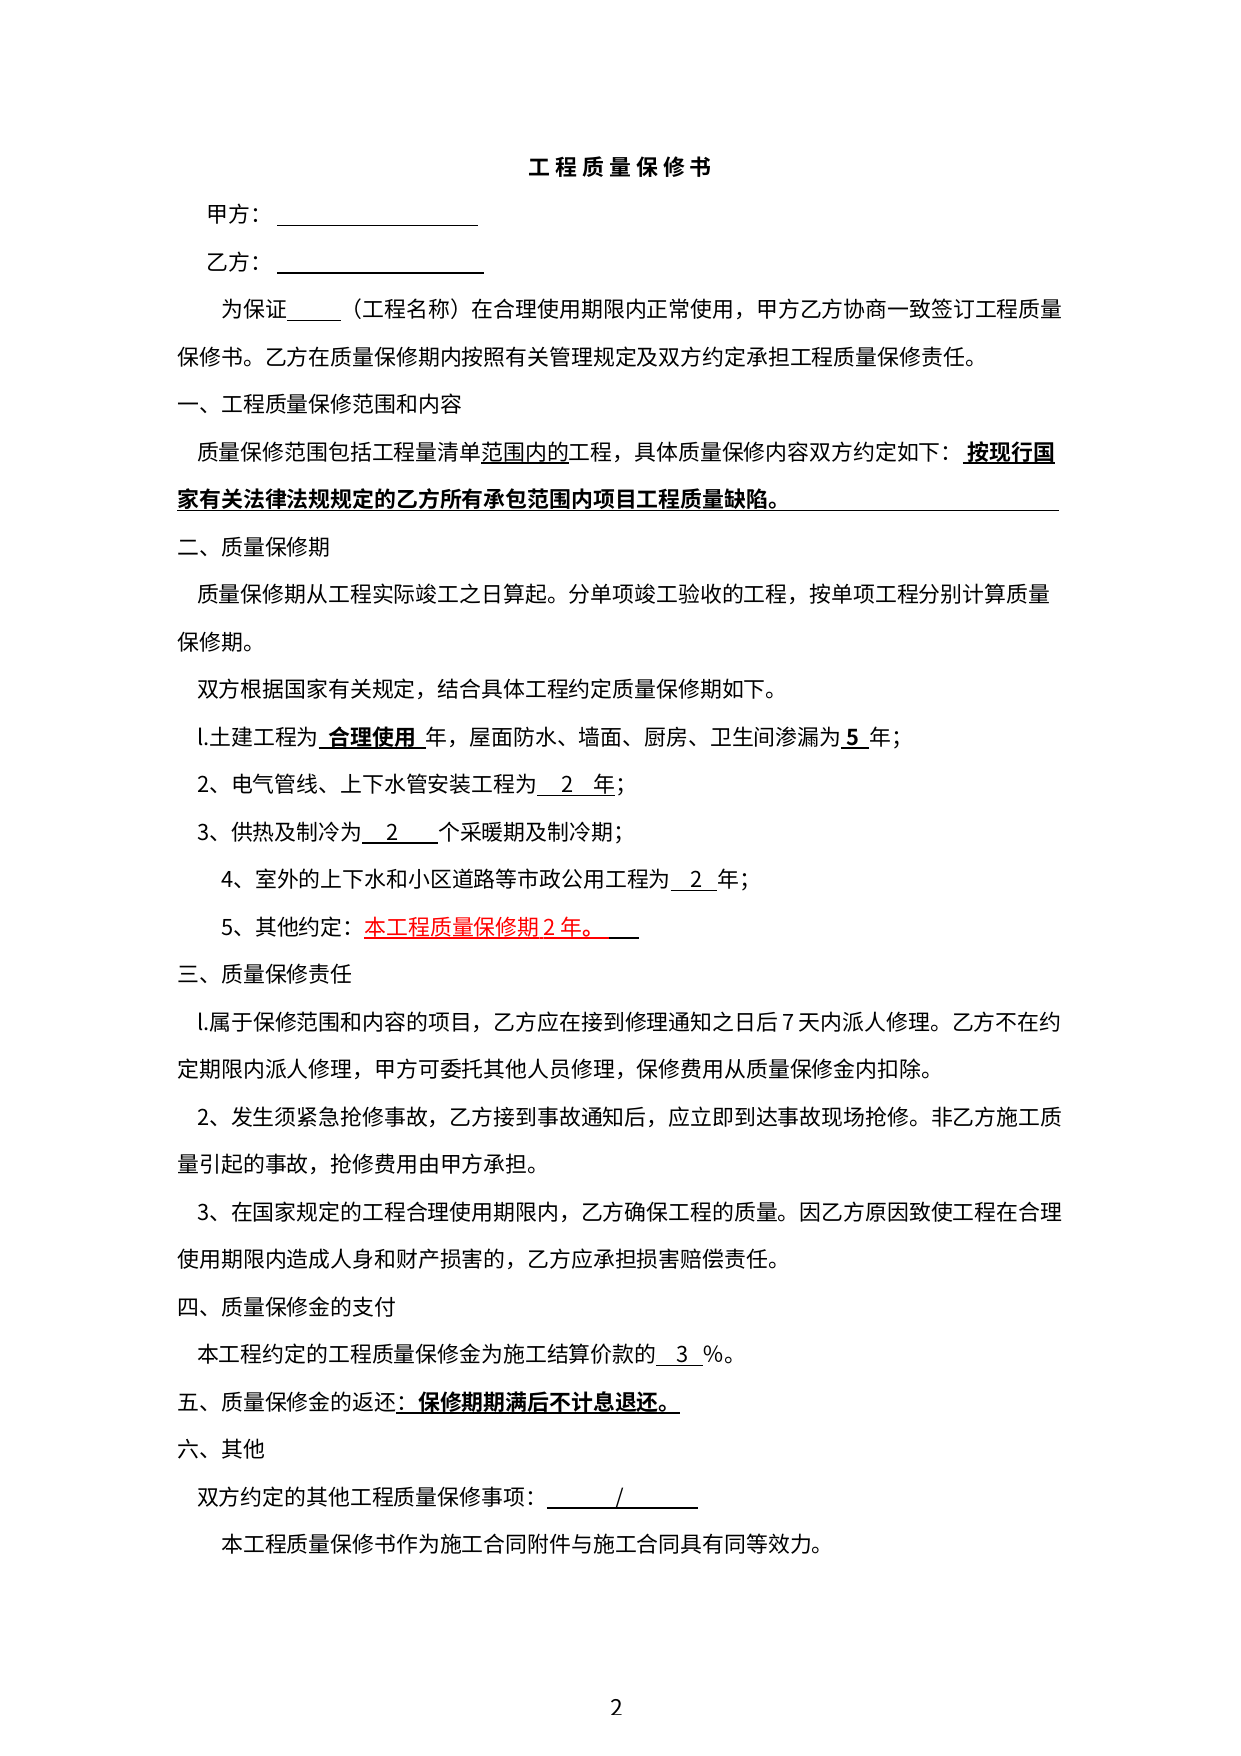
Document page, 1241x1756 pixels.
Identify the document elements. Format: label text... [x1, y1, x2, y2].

text 甲方： [177, 197, 1063, 229]
text 3、在国家规定的工程合理使用期限内，乙方确保工程的质量。因乙方原因致使工程在合理使用期限内造成人身和财产损害的，乙方应承担损害赔偿责任。 [177, 1195, 1063, 1274]
text 一、工程质量保修范围和内容 [177, 387, 1063, 419]
text 4、室外的上下水和小区道路等市政公用工程为 2 年； [177, 862, 1063, 894]
text 五、质量保修金的返还：保修期期满后不计息退还。 [177, 1385, 1063, 1417]
text 双方根据国家有关规定，结合具体工程约定质量保修期如下。 [177, 672, 1063, 704]
text 5、其他约定：本工程质量保修期2年。 [177, 910, 1063, 942]
text 本工程质量保修书作为施工合同附件与施工合同具有同等效力。 [177, 1527, 1063, 1559]
text 3、供热及制冷为 2 个采暖期及制冷期； [177, 815, 1063, 847]
text l.属于保修范围和内容的项目，乙方应在接到修理通知之日后7天内派人修理。乙方不在约定期限内派人修理，甲方可委托其他人员修理，保修费用从质量保修金内扣除。 [177, 1005, 1063, 1084]
text 质量保修期从工程实际竣工之日算起。分单项竣工验收的工程，按单项工程分别计算质量保修期。 [177, 577, 1063, 657]
text 二、质量保修期 [177, 530, 1063, 562]
text 三、质量保修责任 [177, 957, 1063, 989]
text 六、其他 [177, 1432, 1063, 1464]
text 为保证 （工程名称）在合理使用期限内正常使用，甲方乙方协商一致签订工程质量保修书。乙方在质量保修期内按照有关管理规定及双方约定承担工程质量保修责任。 [177, 292, 1063, 372]
text 双方约定的其他工程质量保修事项： / [177, 1480, 1063, 1512]
text 2、发生须紧急抢修事故，乙方接到事故通知后，应立即到达事故现场抢修。非乙方施工质量引起的事故，抢修费用由甲方承担。 [177, 1100, 1063, 1179]
text 四、质量保修金的支付 [177, 1290, 1063, 1322]
text 乙方： [177, 245, 1063, 277]
text 本工程约定的工程质量保修金为施工结算价款的 3 ％。 [177, 1337, 1063, 1369]
text l.土建工程为 合理使用 年，屋面防水、墙面、厨房、卫生间渗漏为 5 年； [177, 720, 1063, 752]
text 2、电气管线、上下水管安装工程为 2 年； [177, 767, 1063, 799]
text 质量保修范围包括工程量清单范围内的工程，具体质量保修内容双方约定如下： 按现行国家有关法律法规规定的乙方所有承包范围内项目工程质量缺陷。 [177, 435, 1063, 514]
text 工 程 质 量 保 修 书 [177, 150, 1063, 182]
